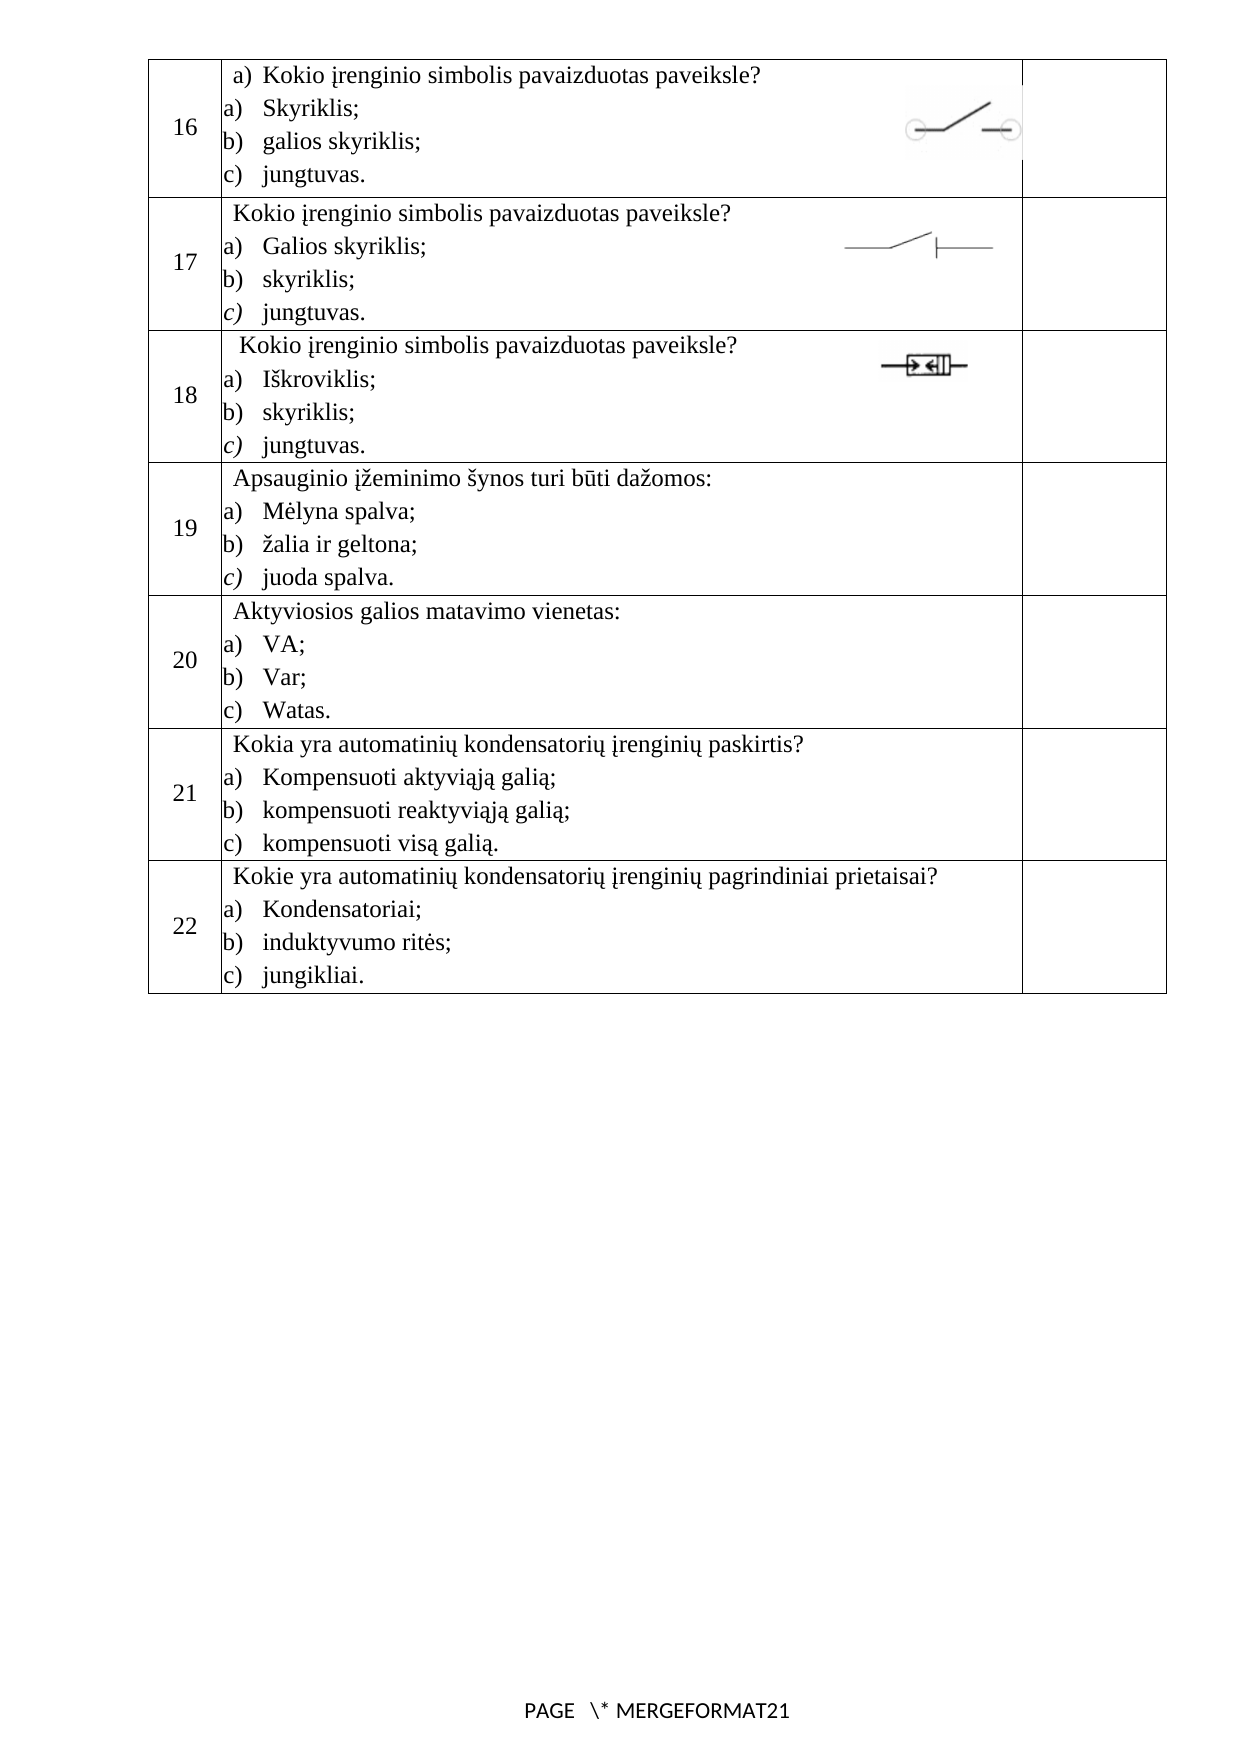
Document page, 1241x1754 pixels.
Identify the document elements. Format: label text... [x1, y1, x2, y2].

table_cell 19 [149, 463, 221, 595]
table_cell 16 [149, 60, 221, 197]
table_cell [1023, 331, 1166, 462]
picture [843, 230, 995, 261]
table_cell 21 [149, 729, 221, 860]
table_cell Kokio įrenginio simbolis pavaizduotas paveiksle? Skyriklis; galios skyriklis; jungtuvas. [222, 60, 1022, 197]
table_cell Kokio įrenginio simbolis pavaizduotas paveiksle? Iškroviklis; skyriklis; jungtuvas. [222, 331, 1022, 462]
table_cell [1023, 729, 1166, 860]
table_cell Aktyviosios galios matavimo vienetas: VA; Var; Watas. [222, 596, 1022, 728]
table_cell Kokie yra automatinių kondensatorių įrenginių pagrindiniai prietaisai? Kondensatoriai; induktyvumo ritės; jungikliai. [222, 861, 1022, 993]
picture [906, 86, 1022, 159]
table_cell Kokia yra automatinių kondensatorių įrenginių paskirtis? Kompensuoti aktyviąją galią; kompensuoti reaktyviąją galią; kompensuoti visą galią. [222, 729, 1022, 860]
table_cell 20 [149, 596, 221, 728]
table_cell Apsauginio įžeminimo šynos turi būti dažomos: Mėlyna spalva; žalia ir geltona; juoda spalva. [222, 463, 1022, 595]
table_cell [1023, 198, 1166, 329]
table_cell [1023, 60, 1166, 197]
table_cell Kokio įrenginio simbolis pavaizduotas paveiksle? Galios skyriklis; skyriklis; jungtuvas. [222, 198, 1022, 329]
table_cell 18 [149, 331, 221, 462]
table_cell 17 [149, 198, 221, 329]
table_cell 22 [149, 861, 221, 993]
table_cell [1023, 463, 1166, 595]
table_cell [1023, 861, 1166, 993]
table_cell [1023, 596, 1166, 728]
picture [879, 341, 967, 381]
